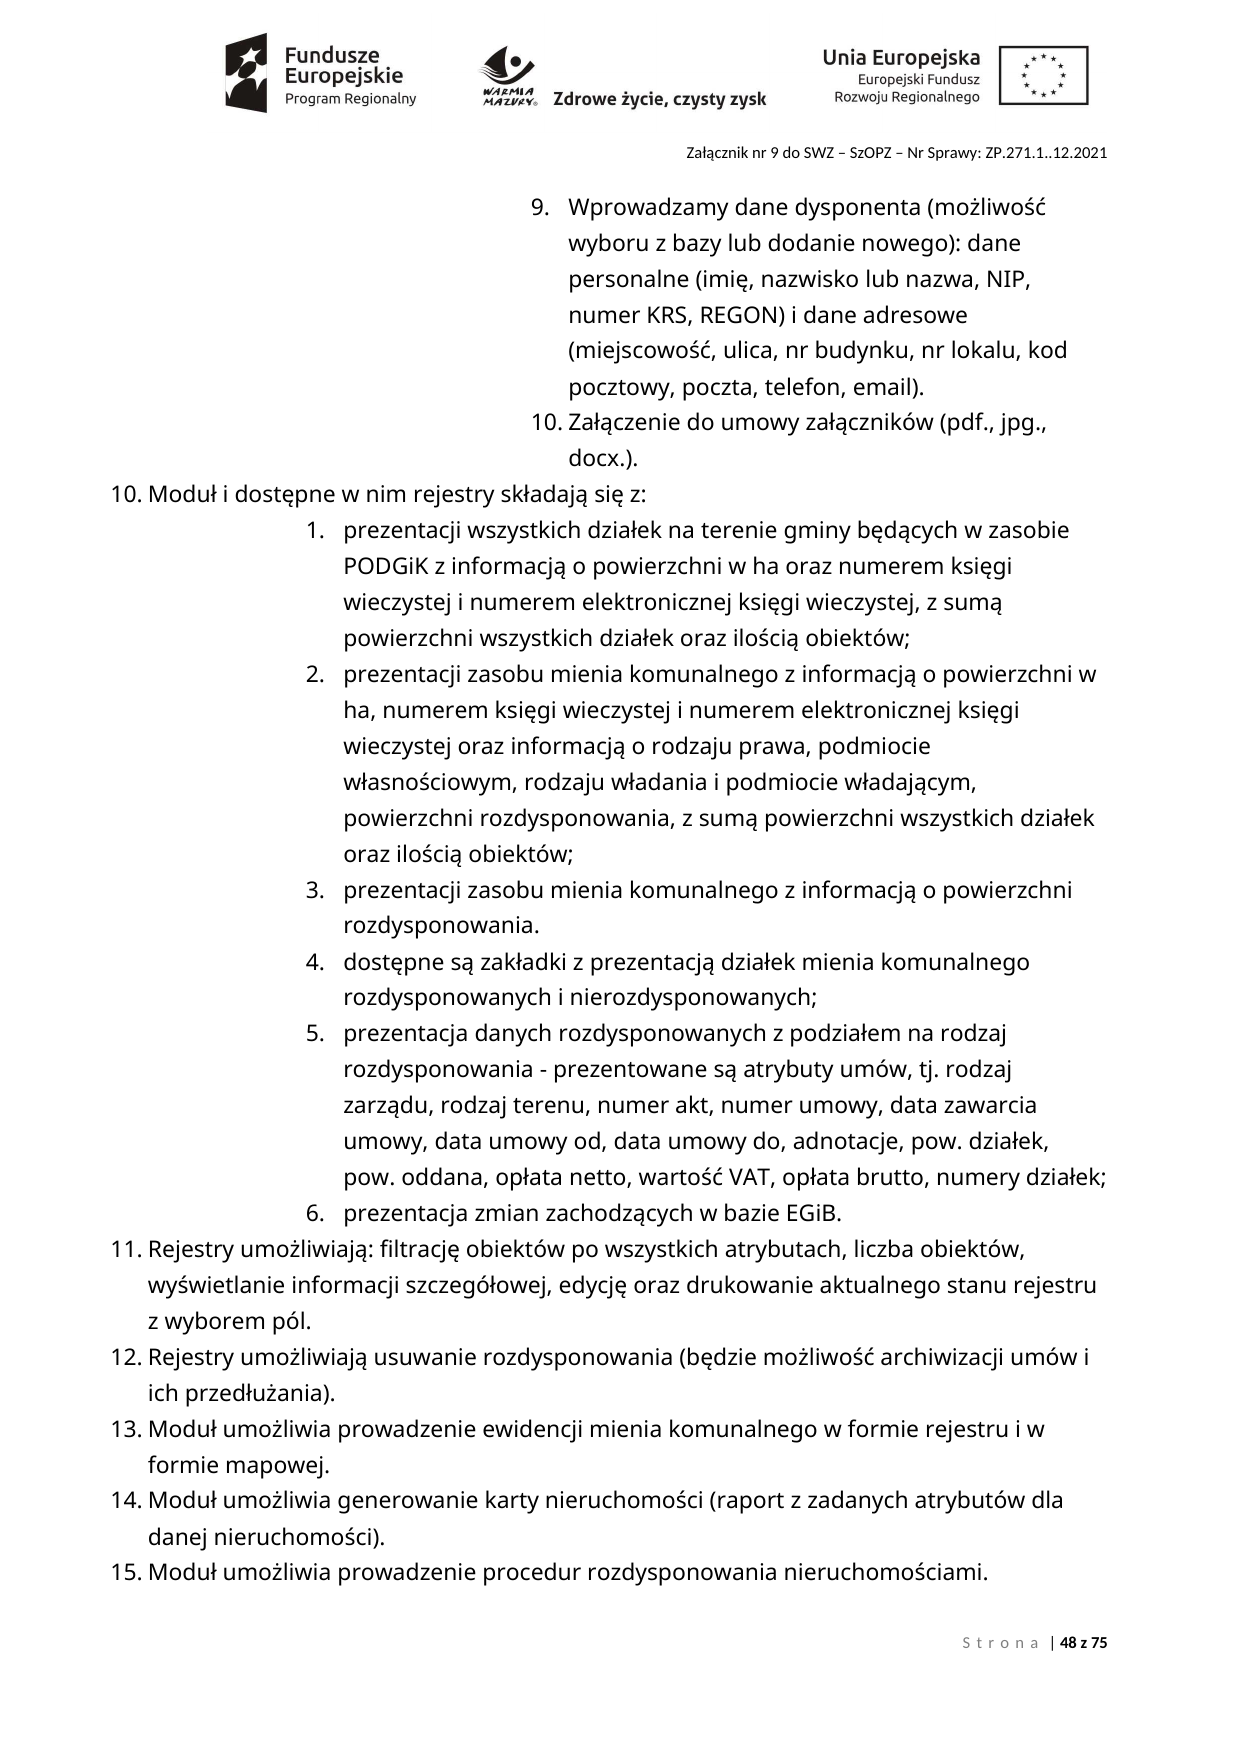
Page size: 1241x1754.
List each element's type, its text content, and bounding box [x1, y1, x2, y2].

list prezentacji zasobu mienia komunalnego z informacją o powierzchni rozdysponowania. [306, 873, 1107, 941]
list dostępne są zakładki z prezentacją działek mienia komunalnego rozdysponowanych i nierozdysponowanych; [306, 945, 1107, 1013]
list Moduł umożliwia prowadzenie procedur rozdysponowania nieruchomościami. [110, 1556, 1107, 1588]
list Załączenie do umowy załączników (pdf., jpg., docx.). [531, 406, 1107, 473]
list Moduł umożliwia prowadzenie ewidencji mienia komunalnego w formie rejestru i w formie mapowej. [110, 1413, 1107, 1480]
list Moduł umożliwia generowanie karty nieruchomości (raport z zadanych atrybutów dla danej nieruchomości). [110, 1484, 1107, 1552]
list Rejestry umożliwiają: filtrację obiektów po wszystkich atrybutach, liczba obiektów, wyświetlanie informacji szczegółowej, edycję oraz drukowanie aktualnego stanu rejestru z wyborem pól. [110, 1233, 1107, 1336]
list prezentacji zasobu mienia komunalnego z informacją o powierzchni w ha, numerem księgi wieczystej i numerem elektronicznej księgi wieczystej oraz informacją o rodzaju prawa, podmiocie własnościowym, rodzaju władania i podmiocie władającym, powierzchni rozdysponowania, z sumą powierzchni wszystkich działek oraz ilością obiektów; [306, 658, 1107, 869]
list prezentacji wszystkich działek na terenie gminy będących w zasobie PODGiK z informacją o powierzchni w ha oraz numerem księgi wieczystej i numerem elektronicznej księgi wieczystej, z sumą powierzchni wszystkich działek oraz ilością obiektów; [306, 514, 1107, 653]
list prezentacja zmian zachodzących w bazie EGiB. [306, 1197, 1107, 1228]
list Moduł i dostępne w nim rejestry składają się z: [110, 478, 1107, 509]
picture [206, 13, 1108, 133]
list Rejestry umożliwiają usuwanie rozdysponowania (będzie możliwość archiwizacji umów i ich przedłużania). [110, 1341, 1107, 1408]
list prezentacja danych rozdysponowanych z podziałem na rodzaj rozdysponowania - prezentowane są atrybuty umów, tj. rodzaj zarządu, rodzaj terenu, numer akt, numer umowy, data zawarcia umowy, data umowy od, data umowy do, adnotacje, pow. działek, pow. oddana, opłata netto, wartość VAT, opłata brutto, numery działek; [306, 1017, 1107, 1192]
list Wprowadzamy dane dysponenta (możliwość wyboru z bazy lub dodanie nowego): dane personalne (imię, nazwisko lub nazwa, NIP, numer KRS, REGON) i dane adresowe (miejscowość, ulica, nr budynku, nr lokalu, kod pocztowy, poczta, telefon, email). [531, 191, 1107, 402]
